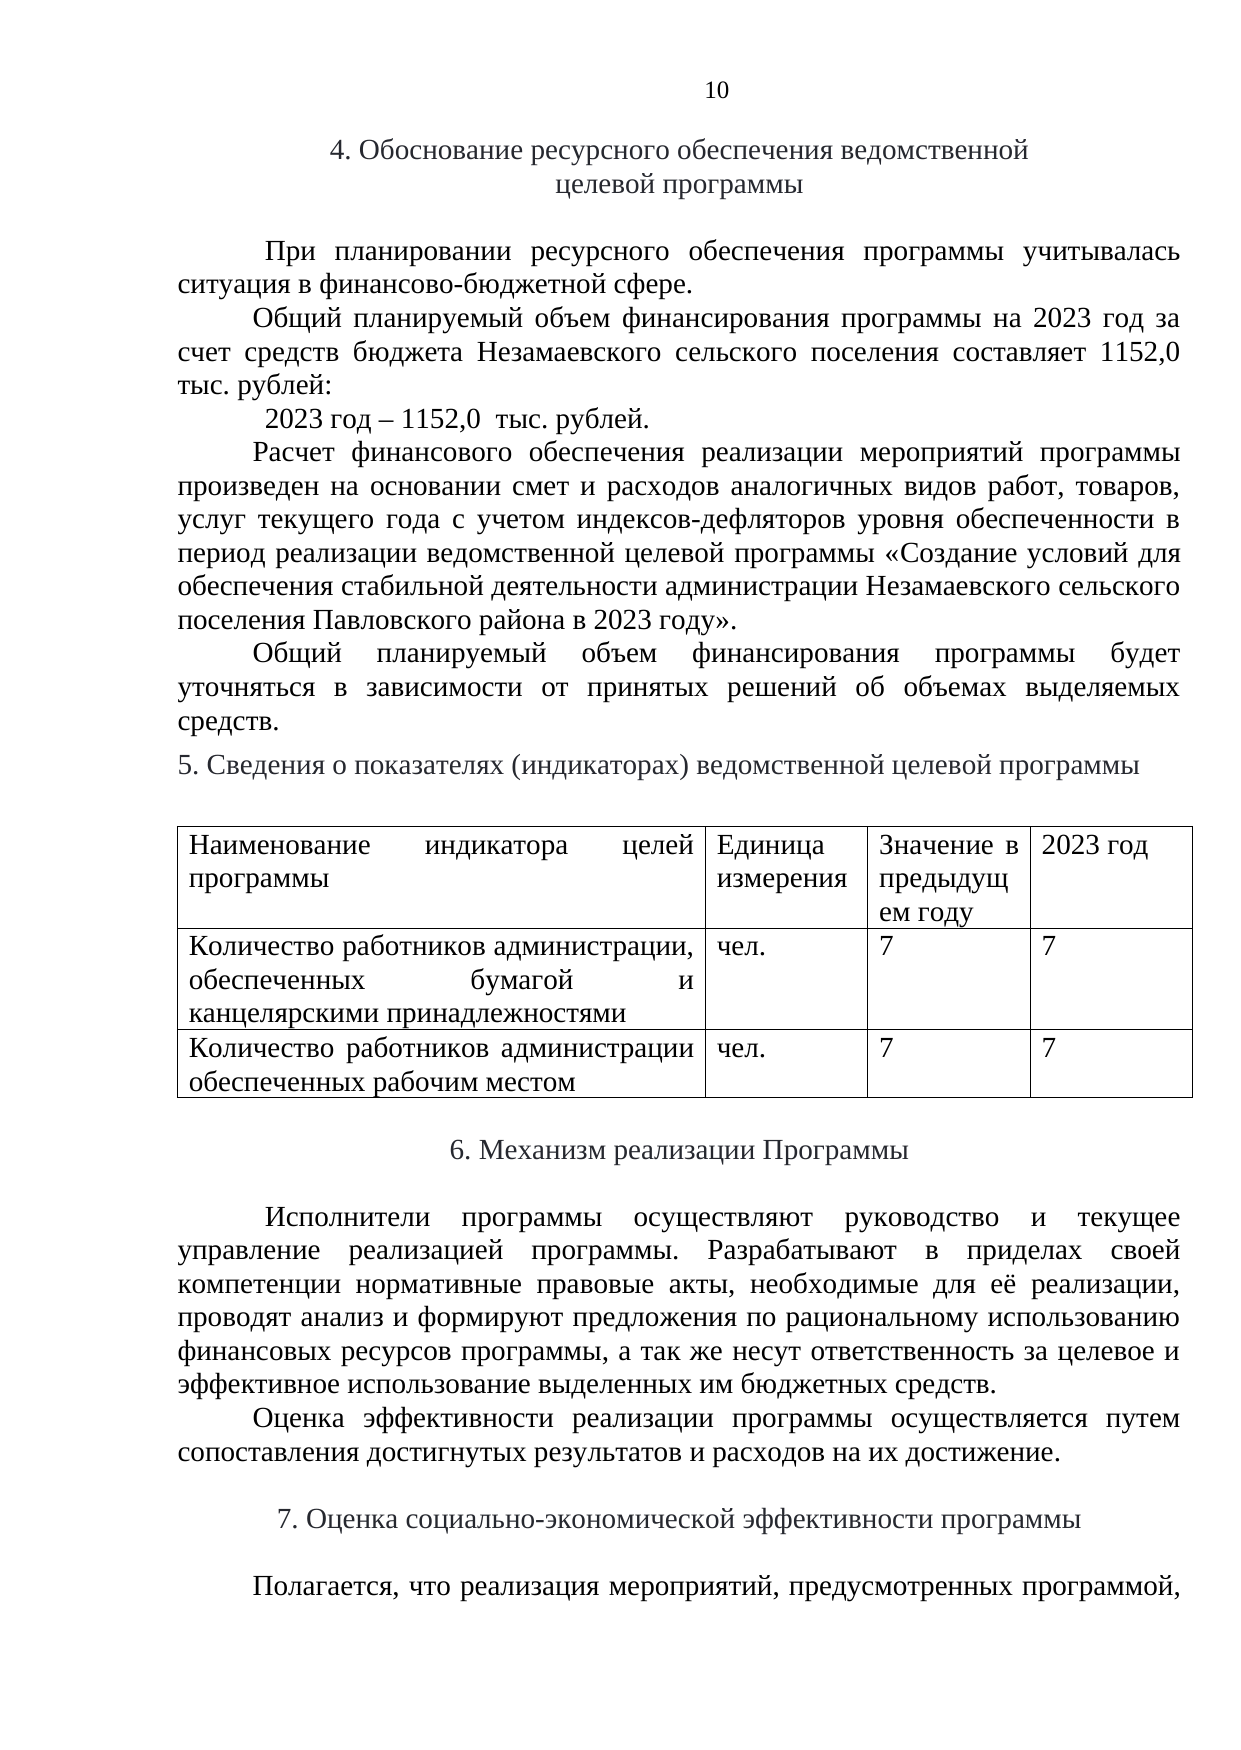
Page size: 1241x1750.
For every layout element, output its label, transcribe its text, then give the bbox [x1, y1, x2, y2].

table_cell 7 [868, 1030, 1030, 1097]
text Оценка эффективности реализации программы осуществляется путем сопоставления достигнутых результатов и расходов на их достижение. [177, 1400, 1181, 1467]
text 2023 год – 1152,0 тыс. рублей. [177, 401, 1181, 434]
table_cell Количество работников администрации, обеспеченных бумагой и канцелярскими принадлежностями [178, 929, 705, 1029]
subtitle 4. Обоснование ресурсного обеспечения ведомственной целевой программы [177, 132, 1181, 199]
table_cell 7 [868, 929, 1030, 1029]
table_cell чел. [706, 1030, 867, 1097]
table_header Значение в предыдущем году [868, 827, 1030, 927]
table_cell 7 [1031, 1030, 1192, 1097]
text Расчет финансового обеспечения реализации мероприятий программы произведен на основании смет и расходов аналогичных видов работ, товаров, услуг текущего года с учетом индексов-дефляторов уровня обеспеченности в период реализации ведомственной целевой программы «Создание условий для обеспечения стабильной деятельности администрации Незамаевского сельского поселения Павловского района в 2023 году». [177, 434, 1181, 636]
subtitle 6. Механизм реализации Программы [177, 1132, 1181, 1165]
text Исполнители программы осуществляют руководство и текущее управление реализацией программы. Разрабатывают в приделах своей компетенции нормативные правовые акты, необходимые для её реализации, проводят анализ и формируют предложения по рациональному использованию финансовых ресурсов программы, а так же несут ответственность за целевое и эффективное использование выделенных им бюджетных средств. [177, 1199, 1181, 1400]
text При планировании ресурсного обеспечения программы учитывалась ситуация в финансово-бюджетной сфере. [177, 233, 1181, 300]
subtitle 5. Сведения о показателях (индикаторах) ведомственной целевой программы [177, 747, 1181, 781]
table_header Наименование индикатора целей программы [178, 827, 705, 927]
table_cell Количество работников администрации обеспеченных рабочим местом [178, 1030, 705, 1097]
table_header Единица измерения [706, 827, 867, 927]
table_cell 7 [1031, 929, 1192, 1029]
text Общий планируемый объем финансирования программы будет уточняться в зависимости от принятых решений об объемах выделяемых средств. [177, 636, 1181, 736]
subtitle 7. Оценка социально-экономической эффективности программы [177, 1501, 1181, 1534]
table_header 2023 год [1031, 827, 1192, 927]
table_cell чел. [706, 929, 867, 1029]
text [177, 1568, 1181, 1601]
text Общий планируемый объем финансирования программы на 2023 год за счет средств бюджета Незамаевского сельского поселения составляет 1152,0 тыс. рублей: [177, 300, 1181, 401]
